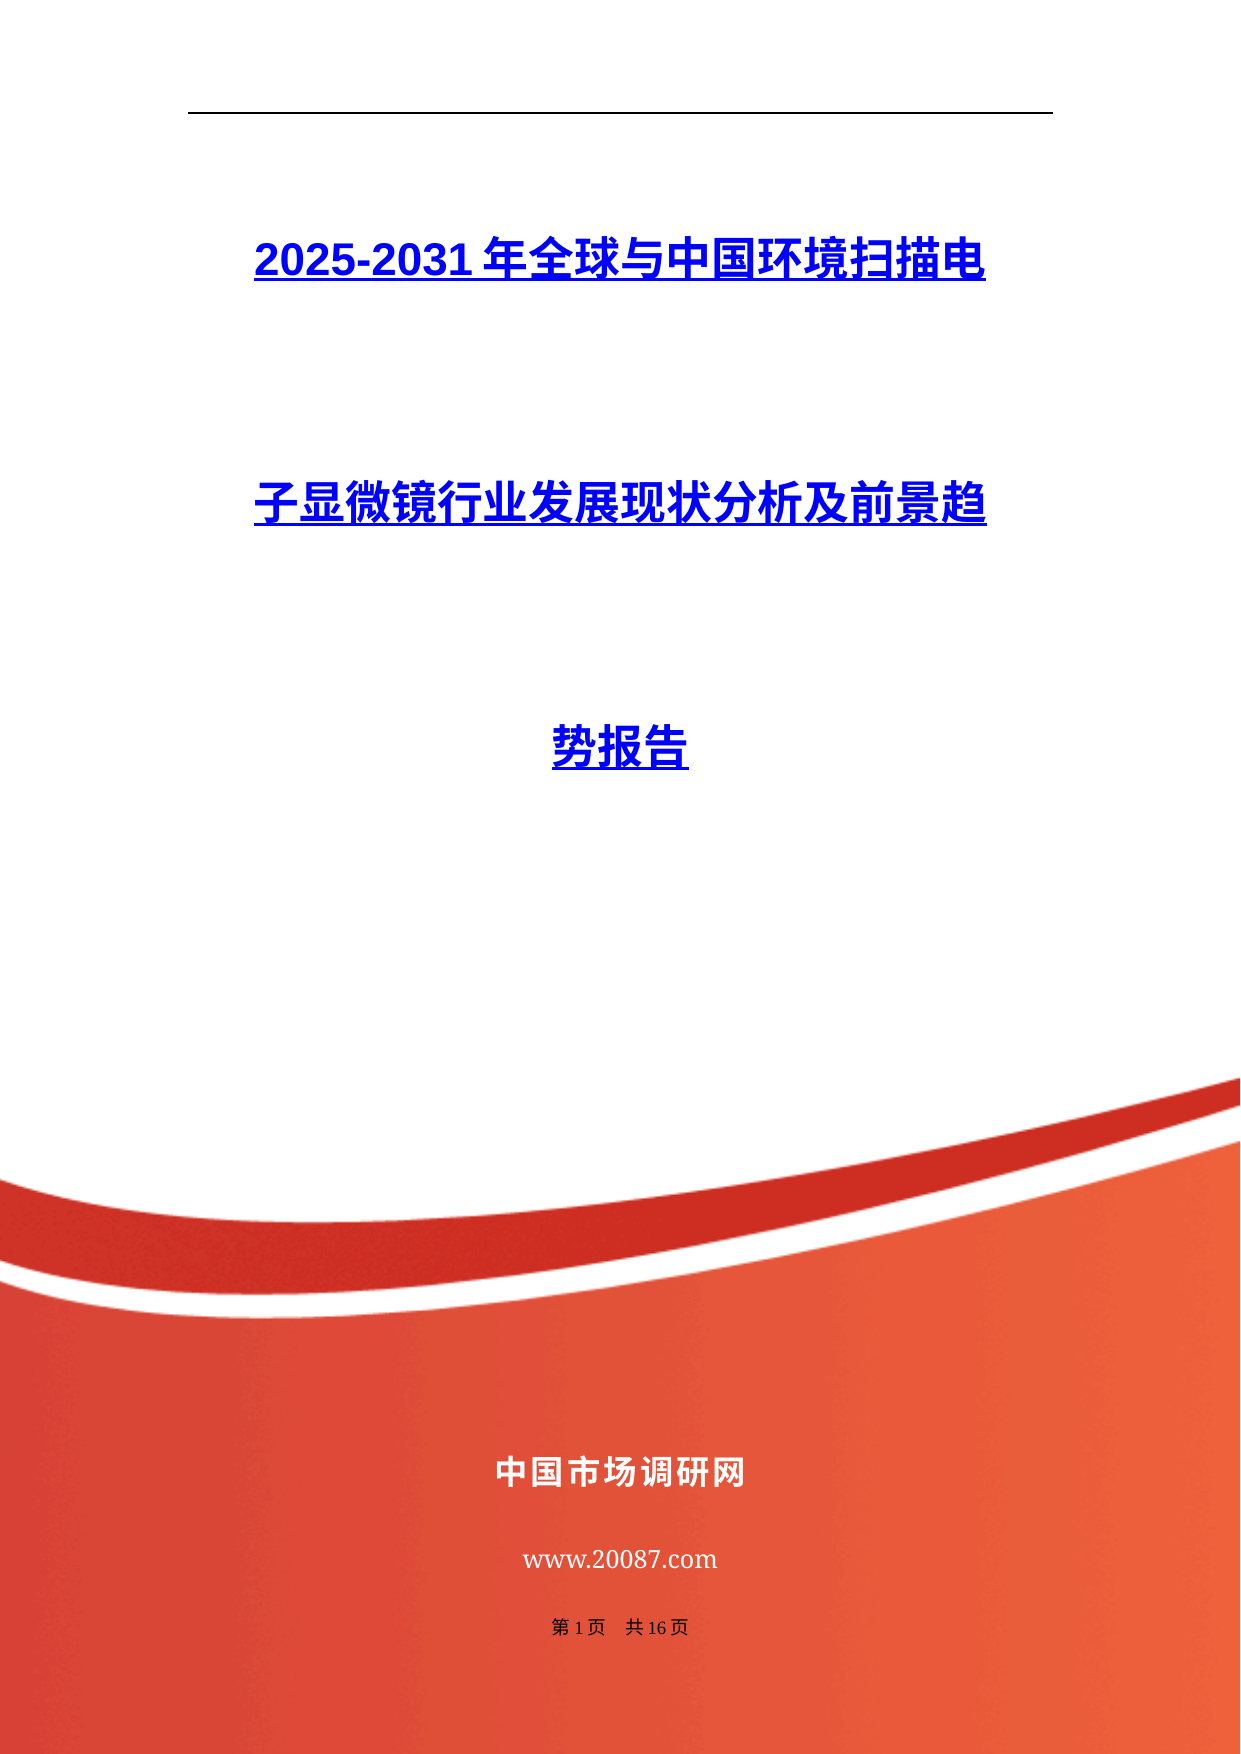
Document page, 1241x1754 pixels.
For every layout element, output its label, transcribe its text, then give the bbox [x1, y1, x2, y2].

text www.20087.com [187, 1526, 1053, 1591]
table_header 2025-2031年全球与中国环境扫描电子显微镜行业发展现状分析及前景趋势报告 [188, 207, 1053, 871]
picture [0, 1006, 1241, 1754]
subtitle 中国市场调研网 [187, 1437, 1053, 1502]
